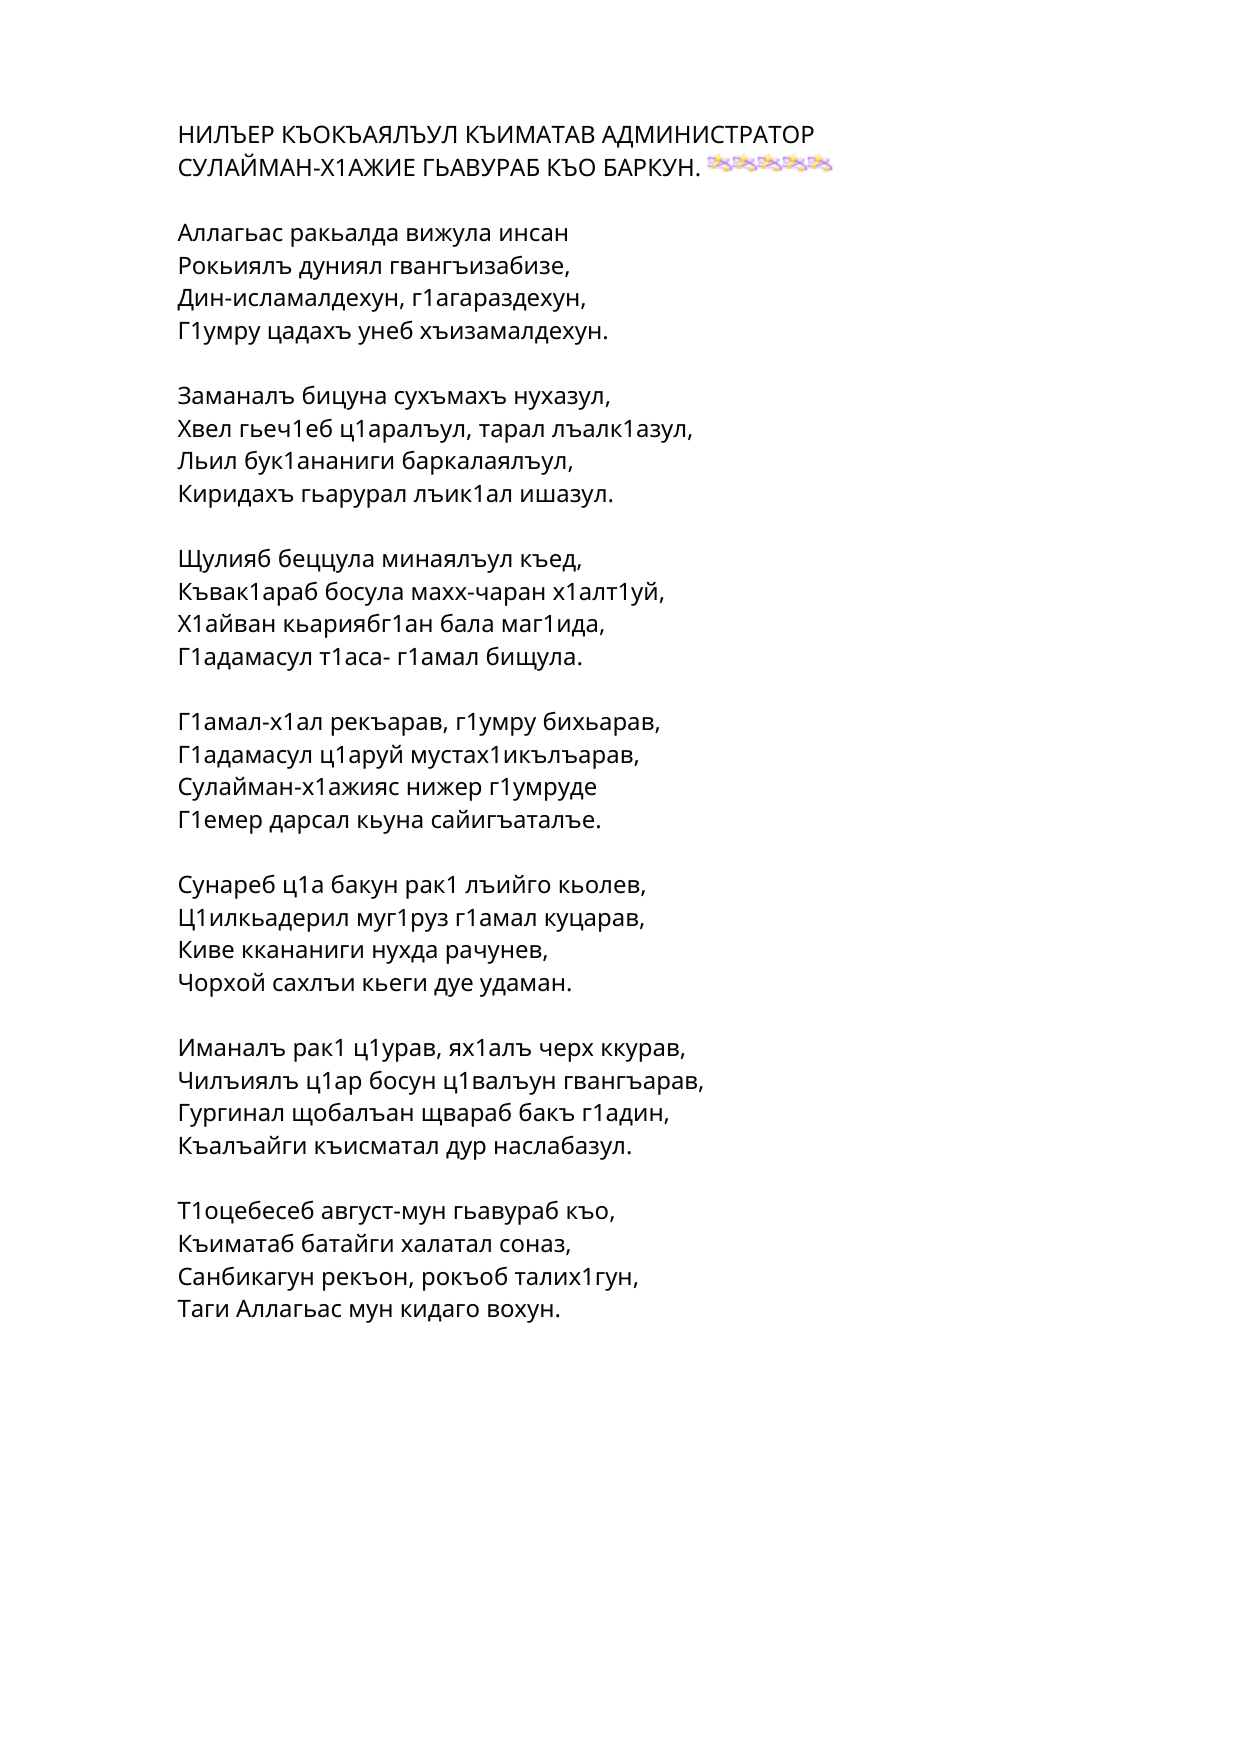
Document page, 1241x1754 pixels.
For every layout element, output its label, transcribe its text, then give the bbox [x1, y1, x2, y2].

text Къвак1араб босула махх-чаран х1алт1уй, [177, 574, 1152, 607]
text Льил бук1ананиги баркалаялъул, [177, 444, 1152, 477]
text Чилъиялъ ц1ар босун ц1валъун гвангъарав, [177, 1064, 1152, 1096]
text Г1амал-х1ал рекъарав, г1умру бихьарав, [177, 705, 1152, 738]
text Щулияб беццула минаялъул къед, [177, 542, 1152, 574]
text Ц1илкьадерил муг1руз г1амал куцарав, [177, 901, 1152, 933]
text Рокьиялъ дуниял гвангъизабизе, [177, 248, 1152, 281]
text Гургинал щобалъан щвараб бакъ г1адин, [177, 1096, 1152, 1129]
text Сунареб ц1а бакун рак1 лъийго кьолев, [177, 868, 1152, 901]
text Г1адамасул т1аса- г1амал бищула. [177, 640, 1152, 672]
text Иманалъ рак1 ц1урав, ях1алъ черх ккурав, [177, 1031, 1152, 1064]
text Санбикагун рекъон, рокъоб талих1гун, [177, 1259, 1152, 1292]
text Аллагьас ракьалда вижула инсан [177, 216, 1152, 248]
text Х1айван кьариябг1ан бала маг1ида, [177, 607, 1152, 640]
text Г1адамасул ц1аруй мустах1икълъарав, [177, 738, 1152, 770]
text СУЛАЙМАН-Х1АЖИЕ ГЬАВУРАБ КЪО БАРКУН. [177, 151, 1152, 183]
picture [707, 151, 833, 177]
text Заманалъ бицуна сухъмахъ нухазул, [177, 379, 1152, 412]
text Г1умру цадахъ унеб хъизамалдехун. [177, 314, 1152, 346]
text Къиматаб батайги халатал соназ, [177, 1227, 1152, 1259]
text Сулайман-х1ажияс нижер г1умруде [177, 770, 1152, 803]
text Киридахъ гьарурал лъик1ал ишазул. [177, 477, 1152, 509]
text Хвел гьеч1еб ц1аралъул, тарал лъалк1азул, [177, 412, 1152, 444]
text Чорхой сахлъи кьеги дуе удаман. [177, 966, 1152, 998]
text Дин-исламалдехун, г1агараздехун, [177, 281, 1152, 314]
text Г1емер дарсал кьуна сайигъаталъе. [177, 803, 1152, 835]
text Таги Аллагьас мун кидаго вохун. [177, 1292, 1152, 1324]
text НИЛЪЕР КЪОКЪАЯЛЪУЛ КЪИМАТАВ АДМИНИСТРАТОР [177, 118, 1152, 151]
text Т1оцебесеб август-мун гьавураб къо, [177, 1194, 1152, 1227]
text Киве ккананиги нухда рачунев, [177, 933, 1152, 966]
text Къалъайги къисматал дур наслабазул. [177, 1129, 1152, 1161]
